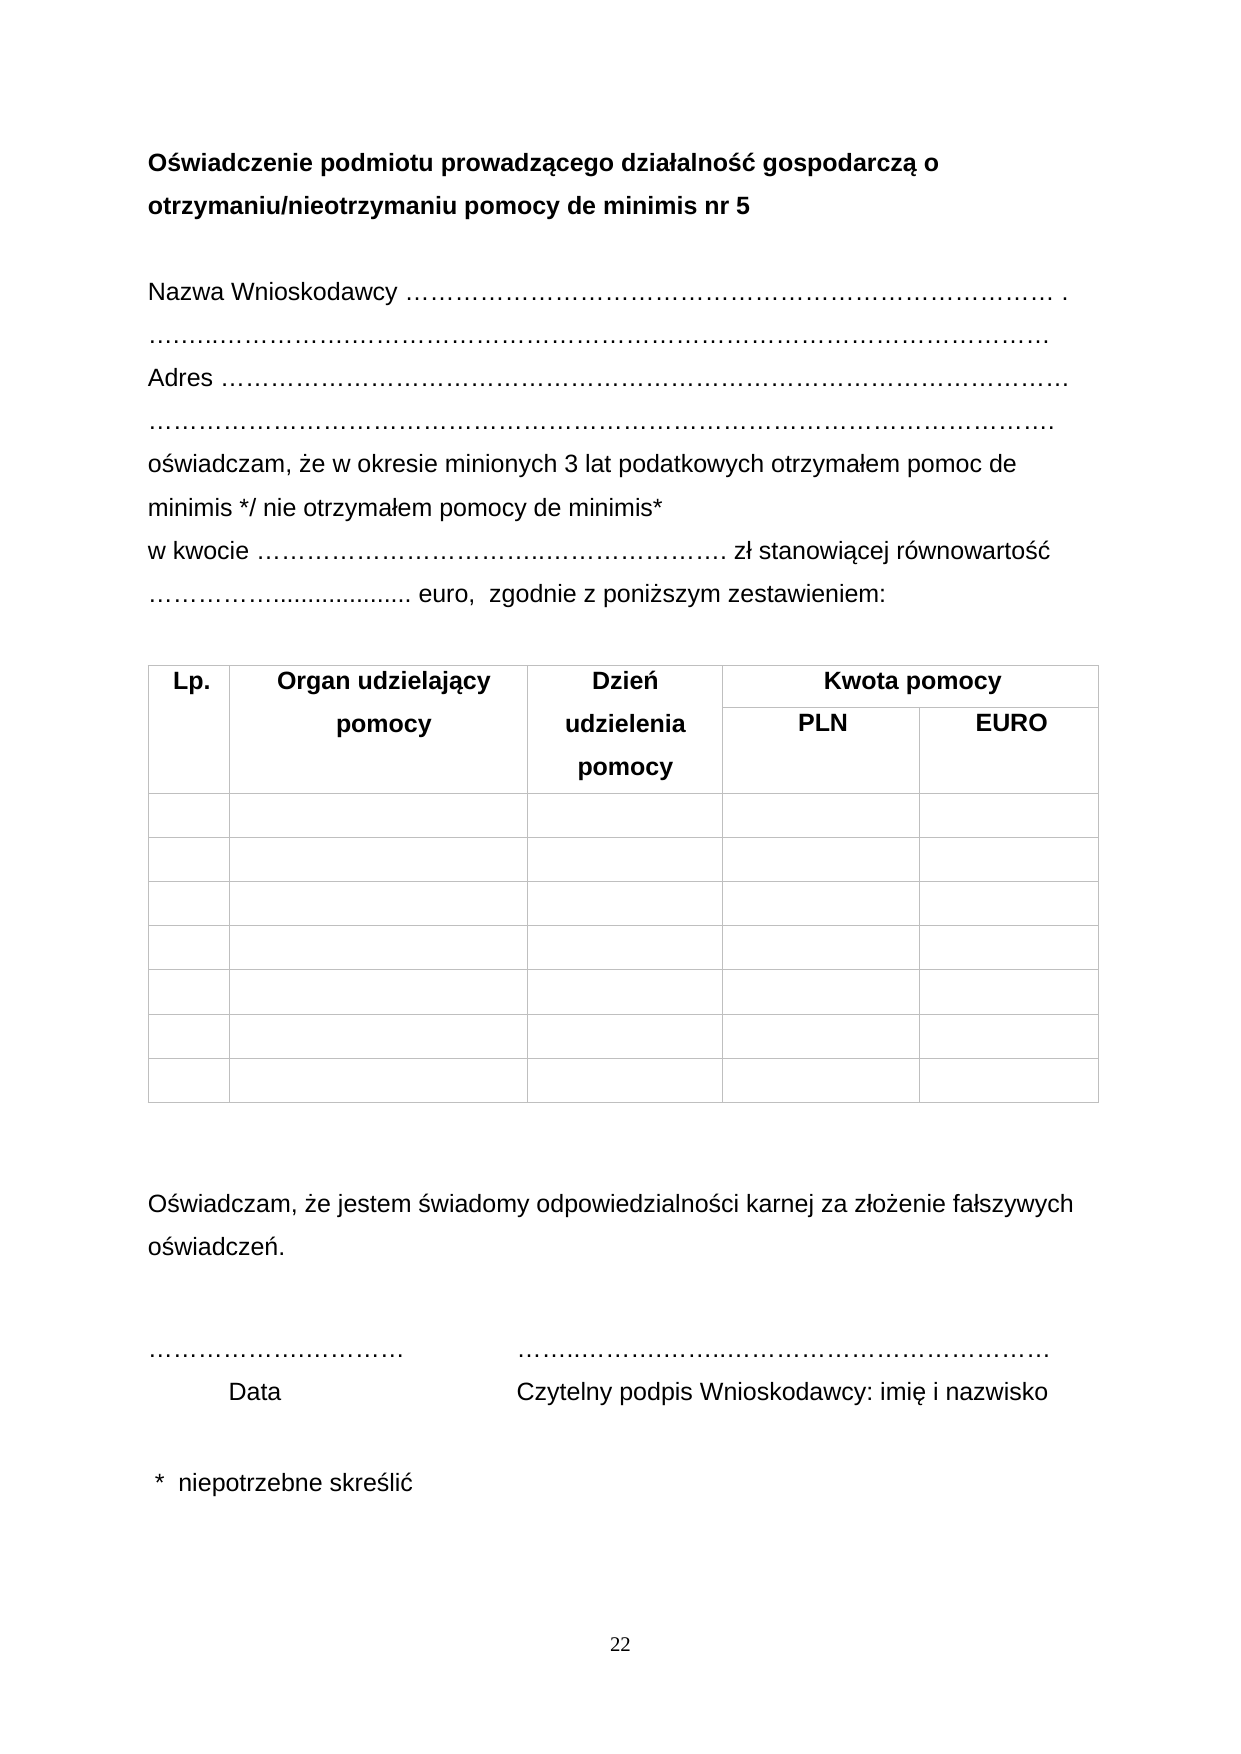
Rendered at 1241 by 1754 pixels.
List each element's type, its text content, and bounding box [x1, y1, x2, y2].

table_cell [528, 1015, 722, 1057]
table_cell [230, 838, 527, 881]
table_cell [723, 882, 919, 925]
text Nazwa Wnioskodawcy …………………………………………………………………… .….…..…………….………………………………………………………………………… [148, 277, 1093, 349]
table_cell [723, 1015, 919, 1057]
table_cell PLN [723, 708, 919, 793]
table_cell [920, 882, 1098, 925]
table_cell [920, 1015, 1098, 1057]
table_cell [920, 926, 1098, 969]
text oświadczam, że w okresie minionych 3 lat podatkowych otrzymałem pomoc de minimis */ nie otrzymałem pomocy de minimis* [148, 449, 1093, 521]
table_cell [723, 794, 919, 837]
table_cell [149, 838, 229, 881]
table_cell [920, 794, 1098, 837]
table_cell [230, 926, 527, 969]
table_cell [528, 794, 722, 837]
table_cell [528, 1059, 722, 1102]
text w kwocie ……………………………..…………………. zł stanowiącej równowartość …………….................... euro, zgodnie z poniższym zestawieniem: [148, 536, 1093, 608]
table_cell [528, 882, 722, 925]
table_cell [528, 970, 722, 1013]
table_cell [230, 970, 527, 1013]
text Oświadczam, że jestem świadomy odpowiedzialności karnej za złożenie fałszywych oświadczeń. [148, 1103, 1093, 1261]
text Adres ………………………………………………………………………………………… [148, 363, 1093, 392]
table_cell [920, 838, 1098, 881]
table_cell [230, 1015, 527, 1057]
table_cell [723, 926, 919, 969]
table_cell [528, 838, 722, 881]
table_header Organ udzielający pomocy [230, 666, 527, 793]
table_cell [920, 970, 1098, 1013]
table_header Kwota pomocy [723, 666, 1098, 707]
table_header Lp. [149, 666, 229, 793]
table_cell [230, 1059, 527, 1102]
table_cell [149, 1015, 229, 1057]
text Oświadczenie podmiotu prowadzącego działalność gospodarczą o otrzymaniu/nieotrzymaniu pomocy de minimis nr 5 [148, 148, 1093, 263]
text ……………….………… ……..……….……..………………………………… Data Czytelny podpis Wnioskodawcy: imię i nazwisko [148, 1334, 1093, 1406]
table_cell [149, 882, 229, 925]
table_cell [723, 838, 919, 881]
table_cell [528, 926, 722, 969]
text ………………………………………………………………………………………………. [148, 406, 1093, 435]
table_cell [230, 794, 527, 837]
table_cell [723, 1059, 919, 1102]
table_header Dzień udzielenia pomocy [528, 666, 722, 793]
table_cell [149, 970, 229, 1013]
table_cell [230, 882, 527, 925]
table_cell [723, 970, 919, 1013]
table_cell [149, 794, 229, 837]
table_cell [149, 1059, 229, 1102]
table_cell [920, 1059, 1098, 1102]
text * niepotrzebne skreślić [148, 1468, 1093, 1496]
table_cell EURO [920, 708, 1098, 793]
table_cell [149, 926, 229, 969]
